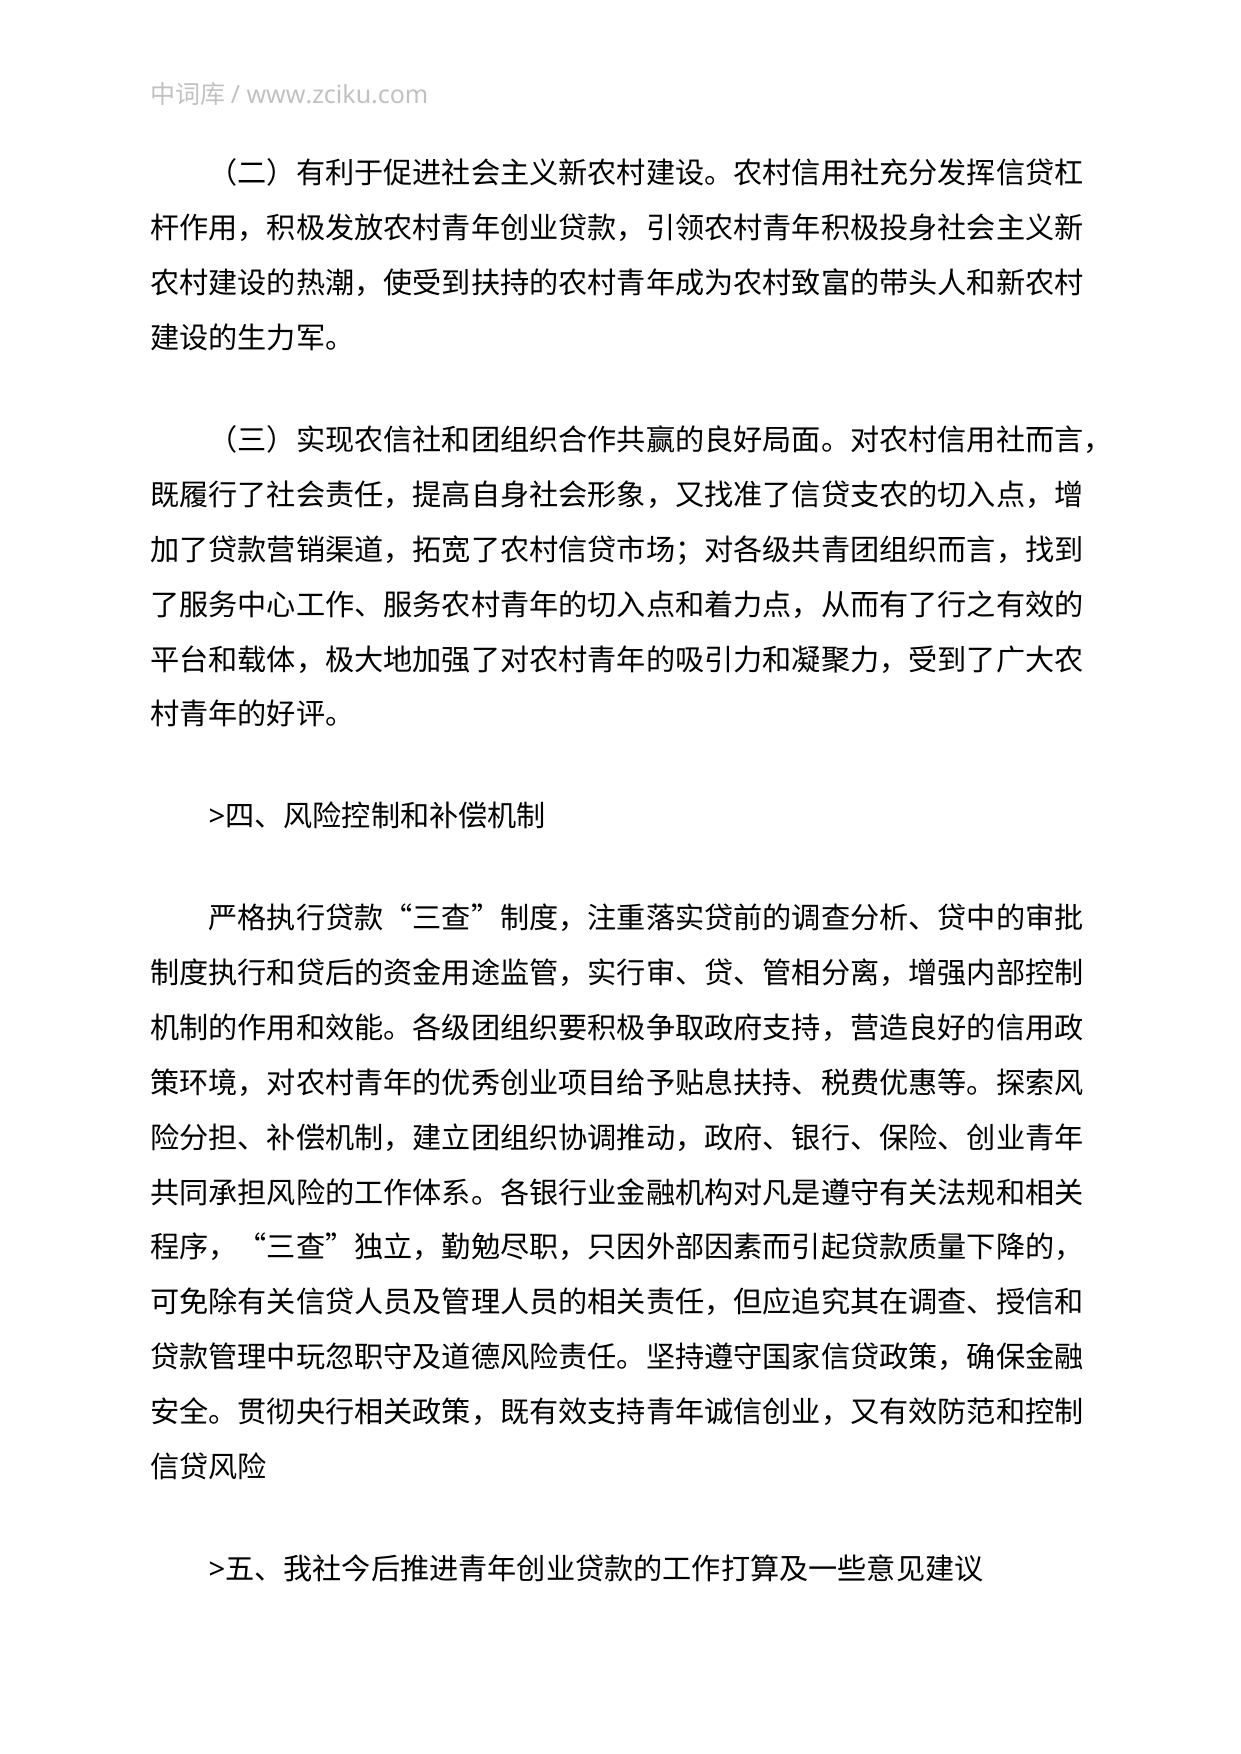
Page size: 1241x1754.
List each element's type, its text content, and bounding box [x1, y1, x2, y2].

text （二）有利于促进社会主义新农村建设。农村信用社充分发挥信贷杠杆作用，积极发放农村青年创业贷款，引领农村青年积极投身社会主义新农村建设的热潮，使受到扶持的农村青年成为农村致富的带头人和新农村建设的生力军。 [150, 150, 1090, 357]
text >五、我社今后推进青年创业贷款的工作打算及一些意见建议 [150, 1545, 1090, 1588]
text >四、风险控制和补偿机制 [150, 793, 1090, 835]
text （三）实现农信社和团组织合作共赢的良好局面。对农村信用社而言，既履行了社会责任，提高自身社会形象，又找准了信贷支农的切入点，增加了贷款营销渠道，拓宽了农村信贷市场；对各级共青团组织而言，找到了服务中心工作、服务农村青年的切入点和着力点，从而有了行之有效的平台和载体，极大地加强了对农村青年的吸引力和凝聚力，受到了广大农村青年的好评。 [150, 416, 1090, 733]
text 严格执行贷款“三查”制度，注重落实贷前的调查分析、贷中的审批制度执行和贷后的资金用途监管，实行审、贷、管相分离，增强内部控制机制的作用和效能。各级团组织要积极争取政府支持，营造良好的信用政策环境，对农村青年的优秀创业项目给予贴息扶持、税费优惠等。探索风险分担、补偿机制，建立团组织协调推动，政府、银行、保险、创业青年共同承担风险的工作体系。各银行业金融机构对凡是遵守有关法规和相关程序，“三查”独立，勤勉尽职，只因外部因素而引起贷款质量下降的，可免除有关信贷人员及管理人员的相关责任，但应追究其在调查、授信和贷款管理中玩忽职守及道德风险责任。坚持遵守国家信贷政策，确保金融安全。贯彻央行相关政策，既有效支持青年诚信创业，又有效防范和控制信贷风险 [150, 895, 1090, 1486]
